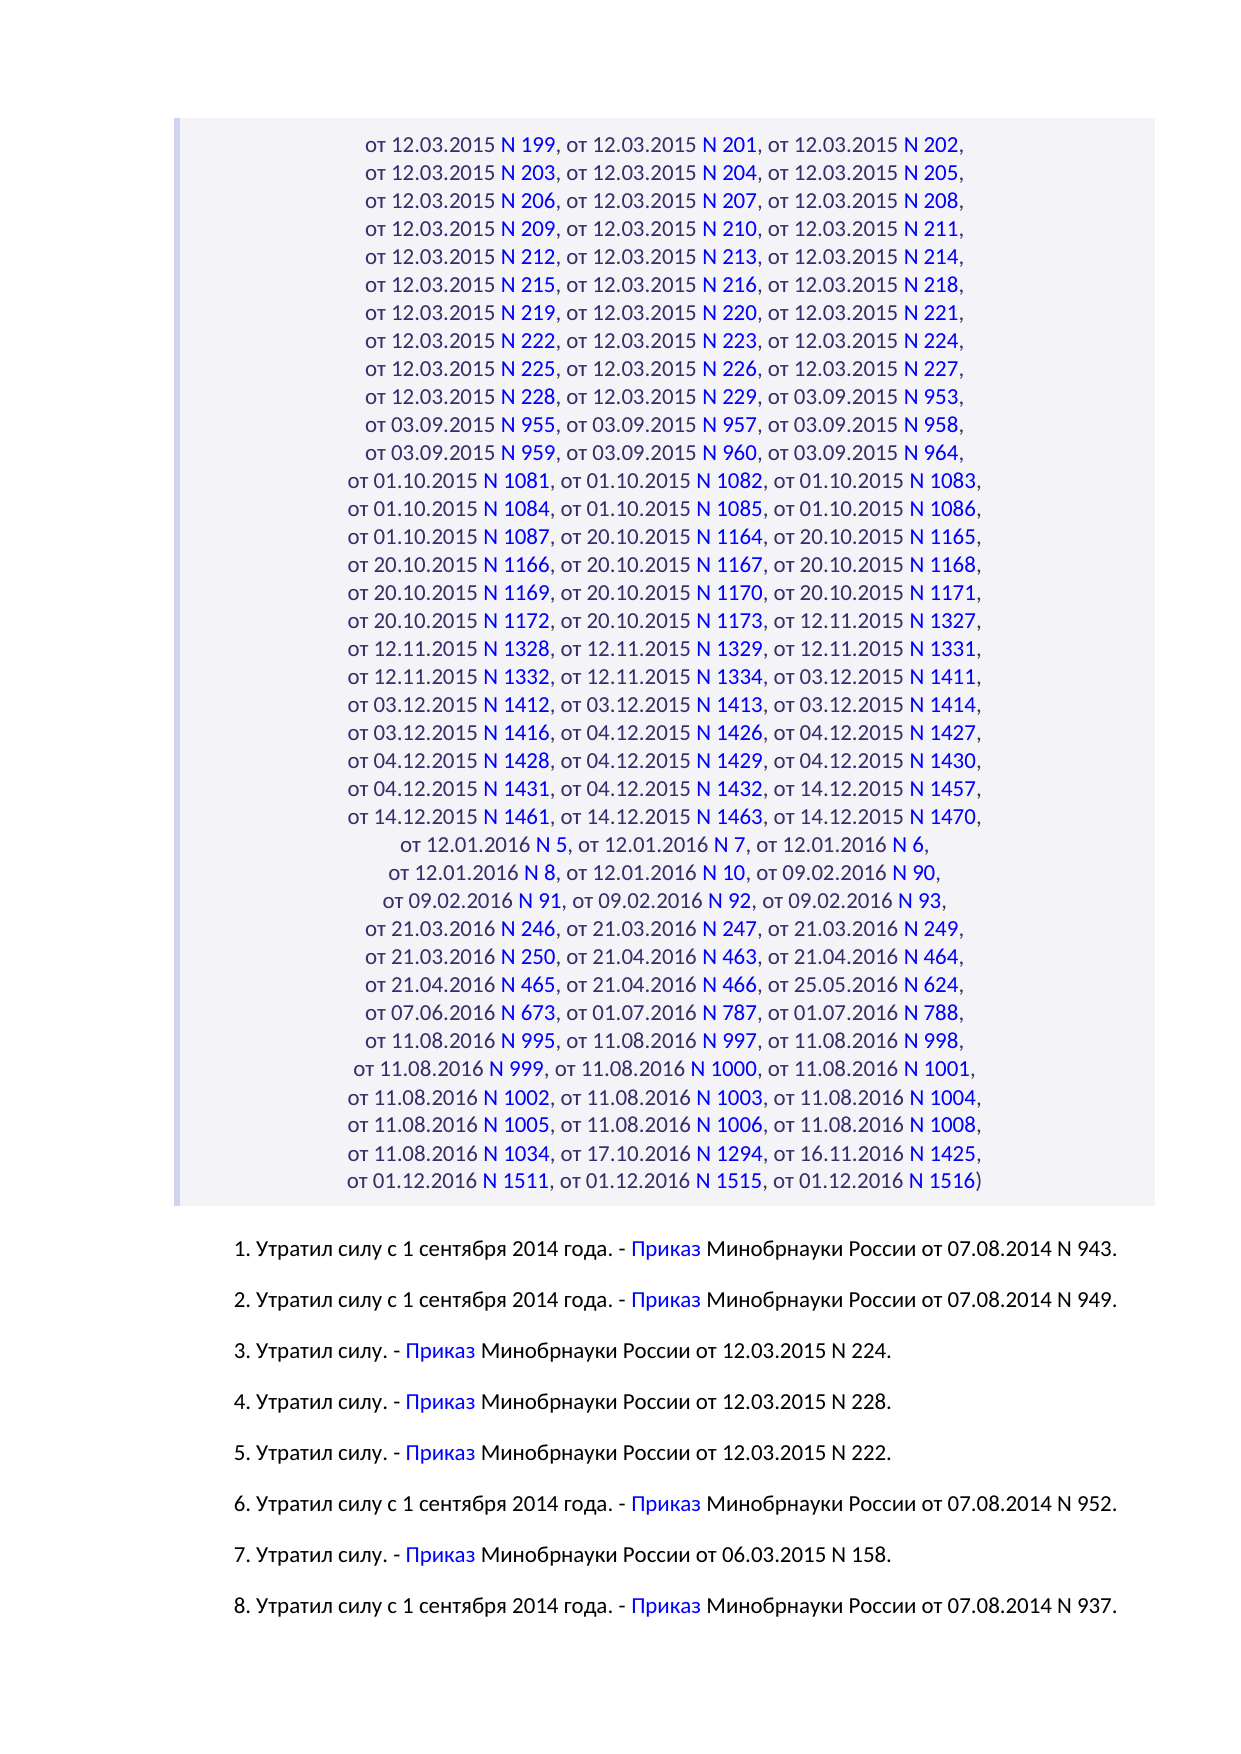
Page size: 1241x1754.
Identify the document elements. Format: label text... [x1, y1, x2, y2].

text 2. Утратил силу с 1 сентября 2014 года. - Приказ Минобрнауки России от 07.08.2014 N 949. [177, 1285, 1152, 1313]
text 5. Утратил силу. - Приказ Минобрнауки России от 12.03.2015 N 222. [177, 1438, 1152, 1466]
text 1. Утратил силу с 1 сентября 2014 года. - Приказ Минобрнауки России от 07.08.2014 N 943. [177, 1234, 1152, 1262]
text 7. Утратил силу. - Приказ Минобрнауки России от 06.03.2015 N 158. [177, 1540, 1152, 1568]
text 6. Утратил силу с 1 сентября 2014 года. - Приказ Минобрнауки России от 07.08.2014 N 952. [177, 1489, 1152, 1517]
text 3. Утратил силу. - Приказ Минобрнауки России от 12.03.2015 N 224. [177, 1336, 1152, 1364]
text 4. Утратил силу. - Приказ Минобрнауки России от 12.03.2015 N 228. [177, 1387, 1152, 1415]
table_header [180, 118, 1149, 1206]
text 8. Утратил силу с 1 сентября 2014 года. - Приказ Минобрнауки России от 07.08.2014 N 937. [177, 1591, 1152, 1619]
